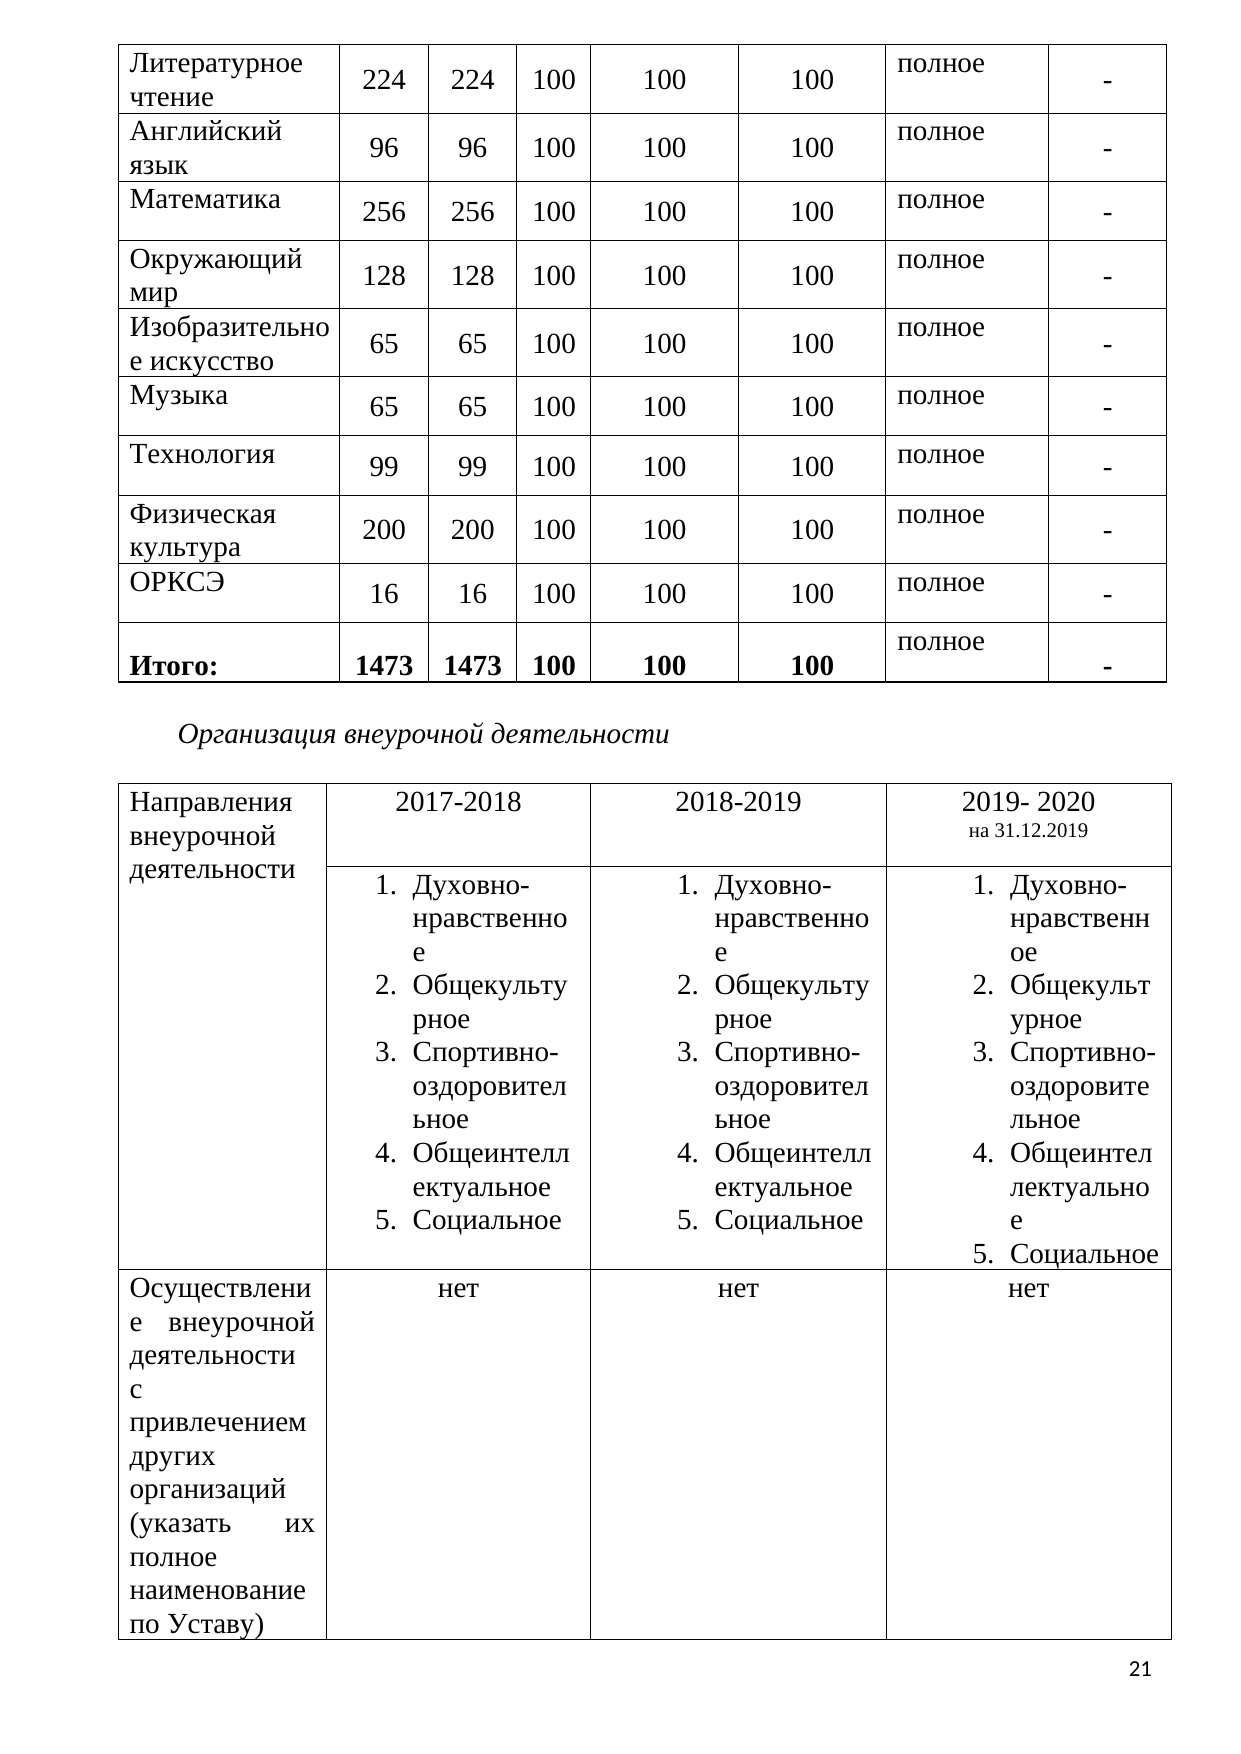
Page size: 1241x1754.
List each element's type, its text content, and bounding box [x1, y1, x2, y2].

table_cell 100 [591, 564, 738, 622]
table_cell полное [886, 45, 1048, 112]
table_cell 256 [340, 182, 428, 240]
table_cell 224 [340, 45, 428, 112]
table_cell полное [886, 564, 1048, 622]
table_cell нет [887, 1270, 1171, 1639]
table_cell нет [327, 1270, 590, 1639]
table_cell 100 [591, 241, 738, 308]
table_cell Духовно-нравственное Общекультурное Спортивно-оздоровительное Общеинтеллектуальное Социальное [887, 867, 1171, 1269]
table_cell Английский язык [119, 114, 339, 181]
table_cell 96 [340, 114, 428, 181]
table_cell - [1049, 436, 1166, 495]
table_cell Духовно-нравственное Общекультурное Спортивно-оздоровительное Общеинтеллектуальное Социальное [327, 867, 590, 1269]
table_cell Технология [119, 436, 339, 495]
table_cell 256 [429, 182, 516, 240]
table_cell 100 [591, 182, 738, 240]
table_cell полное [886, 309, 1048, 376]
table_cell 128 [429, 241, 516, 308]
table_cell полное [886, 436, 1048, 495]
table_cell - [1049, 496, 1166, 563]
table_cell - [1049, 241, 1166, 308]
table_cell - [1049, 45, 1166, 112]
table_cell 100 [739, 623, 885, 681]
table_header 2017-2018 [327, 784, 590, 866]
table_cell 65 [429, 309, 516, 376]
table_cell - [1049, 182, 1166, 240]
table_cell 100 [591, 436, 738, 495]
table_header 2018-2019 [591, 784, 886, 866]
table_cell 100 [739, 45, 885, 112]
table_cell 100 [517, 377, 590, 435]
table_cell 99 [340, 436, 428, 495]
table_cell 100 [739, 182, 885, 240]
table_cell 99 [429, 436, 516, 495]
table_cell ОРКСЭ [119, 564, 339, 622]
table_cell - [1049, 623, 1166, 681]
table_cell 65 [340, 377, 428, 435]
table_cell 100 [739, 114, 885, 181]
table_cell 1473 [429, 623, 516, 681]
table_cell 100 [591, 309, 738, 376]
table_cell - [1049, 114, 1166, 181]
table_cell 100 [517, 564, 590, 622]
table_cell 100 [739, 377, 885, 435]
table_cell нет [591, 1270, 886, 1639]
table_cell полное [886, 114, 1048, 181]
table_cell 100 [739, 309, 885, 376]
table_cell 65 [429, 377, 516, 435]
table_cell - [1049, 564, 1166, 622]
table_cell Изобразительное искусство [119, 309, 339, 376]
table_header Направления внеурочной деятельности [119, 784, 326, 1269]
table_cell 100 [591, 114, 738, 181]
table_cell 100 [739, 241, 885, 308]
table_cell 100 [517, 309, 590, 376]
table_cell 100 [591, 45, 738, 112]
table_cell 200 [429, 496, 516, 563]
table_cell полное [886, 241, 1048, 308]
table_cell полное [886, 623, 1048, 681]
table_cell Математика [119, 182, 339, 240]
table_cell Окружающий мир [119, 241, 339, 308]
table_header 2019- 2020 на 31.12.2019 [887, 784, 1171, 866]
table_cell 100 [591, 377, 738, 435]
table_cell Итого: [119, 623, 339, 681]
table_cell 100 [739, 436, 885, 495]
table_cell 100 [517, 114, 590, 181]
table_cell 100 [739, 496, 885, 563]
table_cell полное [886, 377, 1048, 435]
table_cell 224 [429, 45, 516, 112]
table_cell 100 [517, 623, 590, 681]
table_cell полное [886, 182, 1048, 240]
table_cell 100 [517, 182, 590, 240]
table_cell - [1049, 309, 1166, 376]
table_cell 100 [517, 496, 590, 563]
table_cell 65 [340, 309, 428, 376]
table_cell 200 [340, 496, 428, 563]
table_cell Литературное чтение [119, 45, 339, 112]
table_cell 1473 [340, 623, 428, 681]
table_cell Духовно-нравственное Общекультурное Спортивно-оздоровительное Общеинтеллектуальное Социальное [591, 867, 886, 1269]
table_cell 100 [591, 496, 738, 563]
text Организация внеурочной деятельности [177, 716, 1152, 749]
table_cell 16 [429, 564, 516, 622]
table_cell 100 [517, 45, 590, 112]
table_cell 100 [517, 241, 590, 308]
table_cell Осуществление внеурочной деятельности с привлечением других организаций (указать их полное наименование по Уставу) [119, 1270, 326, 1639]
table_cell 96 [429, 114, 516, 181]
table_cell 100 [517, 436, 590, 495]
table_cell 128 [340, 241, 428, 308]
table_cell 100 [739, 564, 885, 622]
table_cell Музыка [119, 377, 339, 435]
table_cell полное [886, 496, 1048, 563]
table_cell - [1049, 377, 1166, 435]
table_cell 100 [591, 623, 738, 681]
table_cell Физическая культура [119, 496, 339, 563]
table_cell 16 [340, 564, 428, 622]
